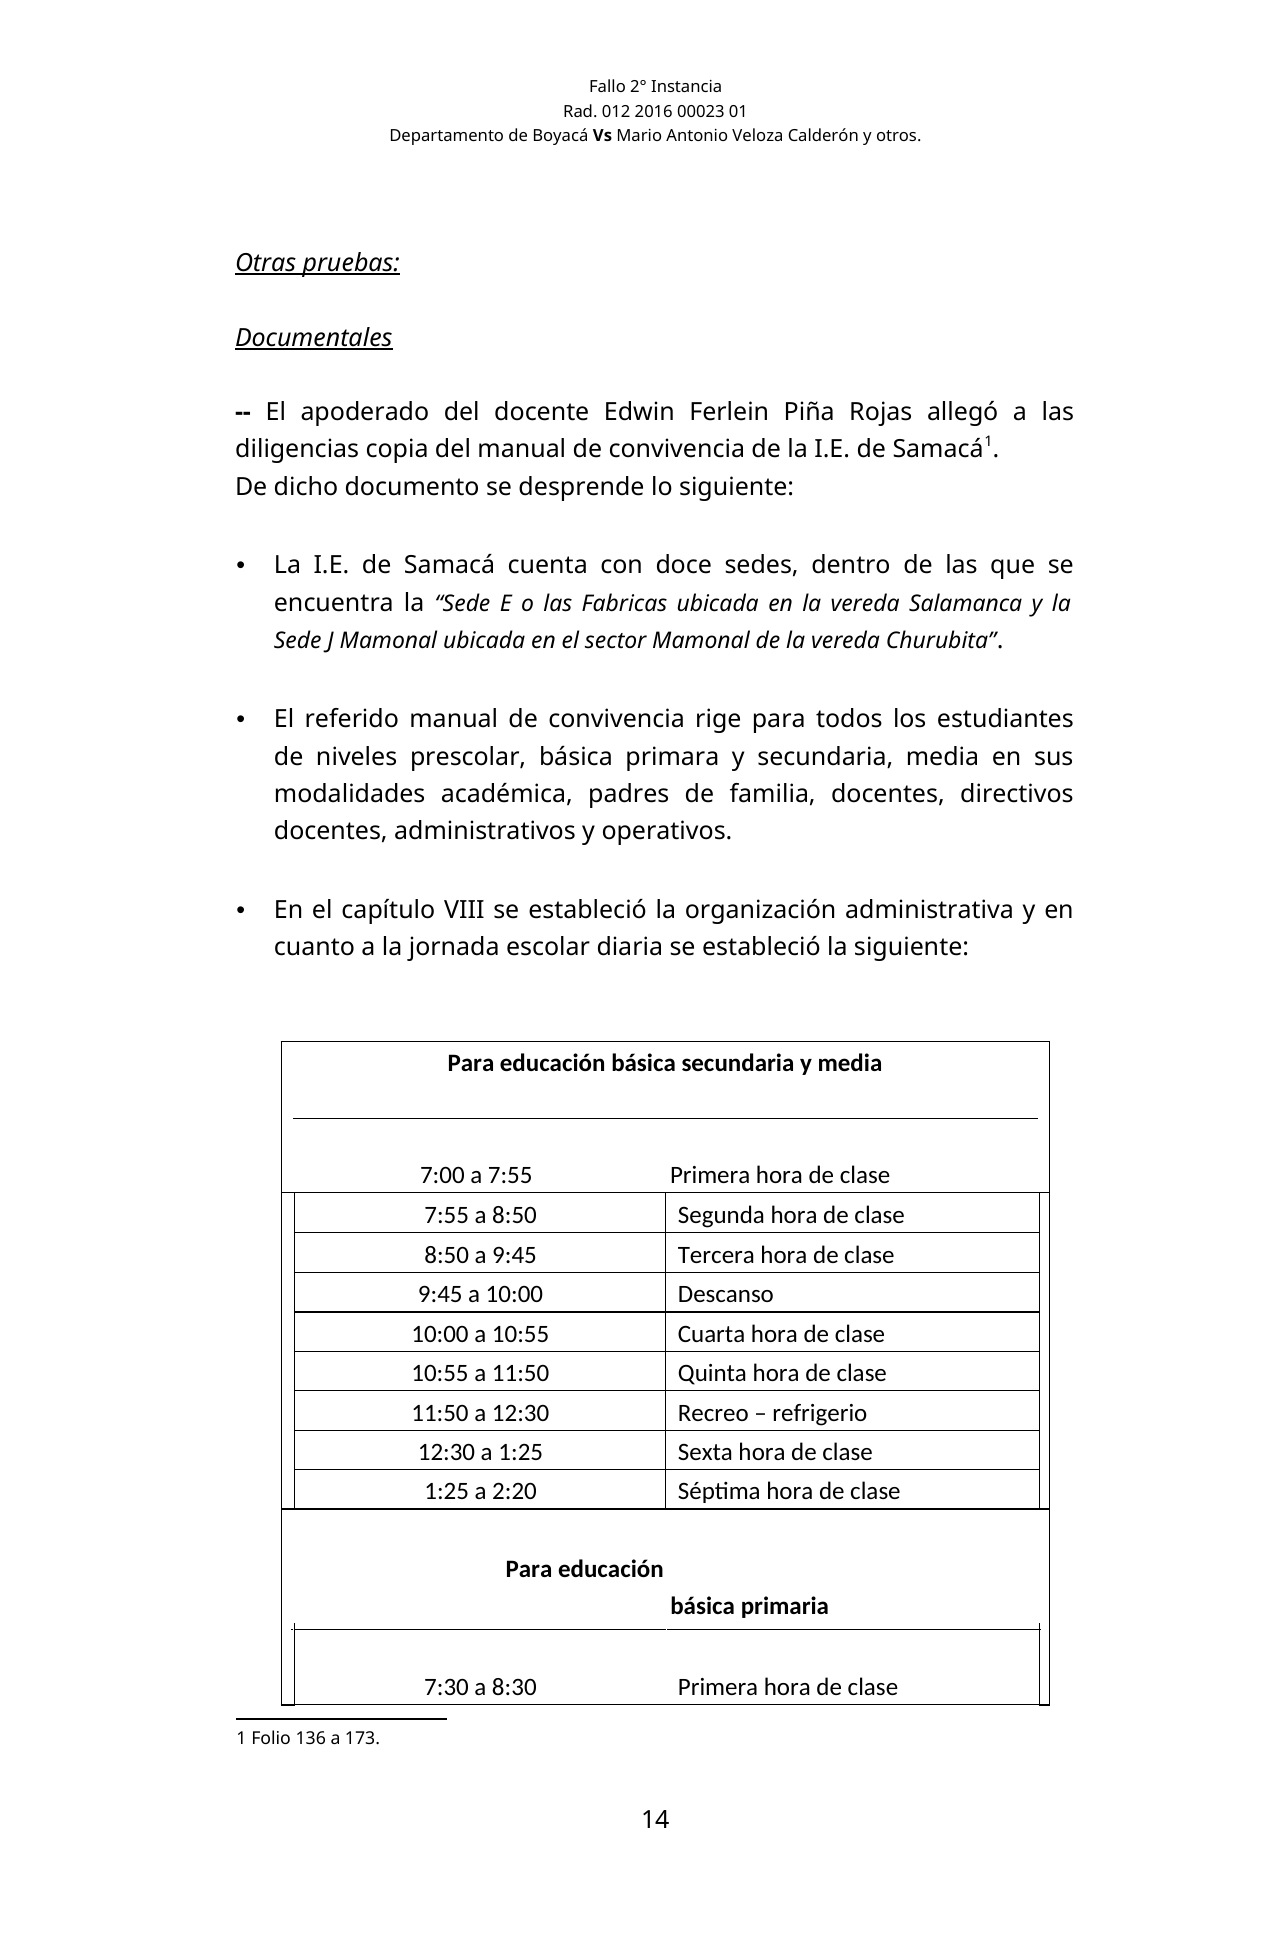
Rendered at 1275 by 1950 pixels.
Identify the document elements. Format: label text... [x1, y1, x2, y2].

table_header Para educación básica secundaria y media 7:00 a 7:55 Primera hora de clase [282, 1042, 1049, 1192]
table_cell Cuarta hora de clase [666, 1313, 1039, 1351]
table_cell 7:30 a 8:30 [295, 1630, 666, 1703]
table_cell Quinta hora de clase [666, 1352, 1039, 1390]
table_cell [282, 1510, 294, 1623]
text -- El apoderado del docente Edwin Ferlein Piña Rojas allegó a las diligencias copia del manual de convivencia de la I.E. de Samacá. [235, 393, 1075, 465]
list La I.E. de Samacá cuenta con doce sedes, dentro de las que se encuentra la “Sede E o las Fabricas ubicada en la vereda Salamanca y la Sede J Mamonal ubicada en el sector Mamonal de la vereda Churubita”. [236, 547, 1075, 656]
table_cell Recreo – refrigerio [666, 1391, 1039, 1429]
table_cell 7:55 a 8:50 [295, 1193, 665, 1232]
text Documentales [235, 319, 1075, 353]
table_cell Séptima hora de clase [666, 1470, 1039, 1508]
text De dicho documento se desprende lo siguiente: [235, 469, 1075, 503]
table_cell 1:25 a 2:20 [295, 1470, 665, 1508]
table_cell Segunda hora de clase [666, 1193, 1039, 1232]
list El referido manual de convivencia rige para todos los estudiantes de niveles prescolar, básica primara y secundaria, media en sus modalidades académica, padres de familia, docentes, directivos docentes, administrativos y operativos. [236, 701, 1075, 847]
table_cell Descanso [666, 1273, 1039, 1311]
table_cell 9:45 a 10:00 [295, 1273, 665, 1311]
table_cell [1040, 1193, 1049, 1508]
table_cell [282, 1623, 294, 1703]
table_cell [282, 1193, 294, 1508]
table_cell Para educación [294, 1510, 666, 1623]
table_cell 10:00 a 10:55 [295, 1313, 665, 1351]
table_cell Sexta hora de clase [666, 1431, 1039, 1469]
table_cell básica primaria [666, 1510, 1049, 1623]
table_cell [1040, 1623, 1049, 1703]
table_cell Tercera hora de clase [666, 1233, 1039, 1272]
table_cell Primera hora de clase [666, 1623, 1039, 1703]
table_cell 11:50 a 12:30 [295, 1391, 665, 1429]
table_cell 8:50 a 9:45 [295, 1233, 665, 1272]
text Otras pruebas: [235, 245, 1075, 279]
table_cell 10:55 a 11:50 [295, 1352, 665, 1390]
list En el capítulo VIII se estableció la organización administrativa y en cuanto a la jornada escolar diaria se estableció la siguiente: [236, 892, 1075, 963]
table_cell 12:30 a 1:25 [295, 1431, 665, 1469]
